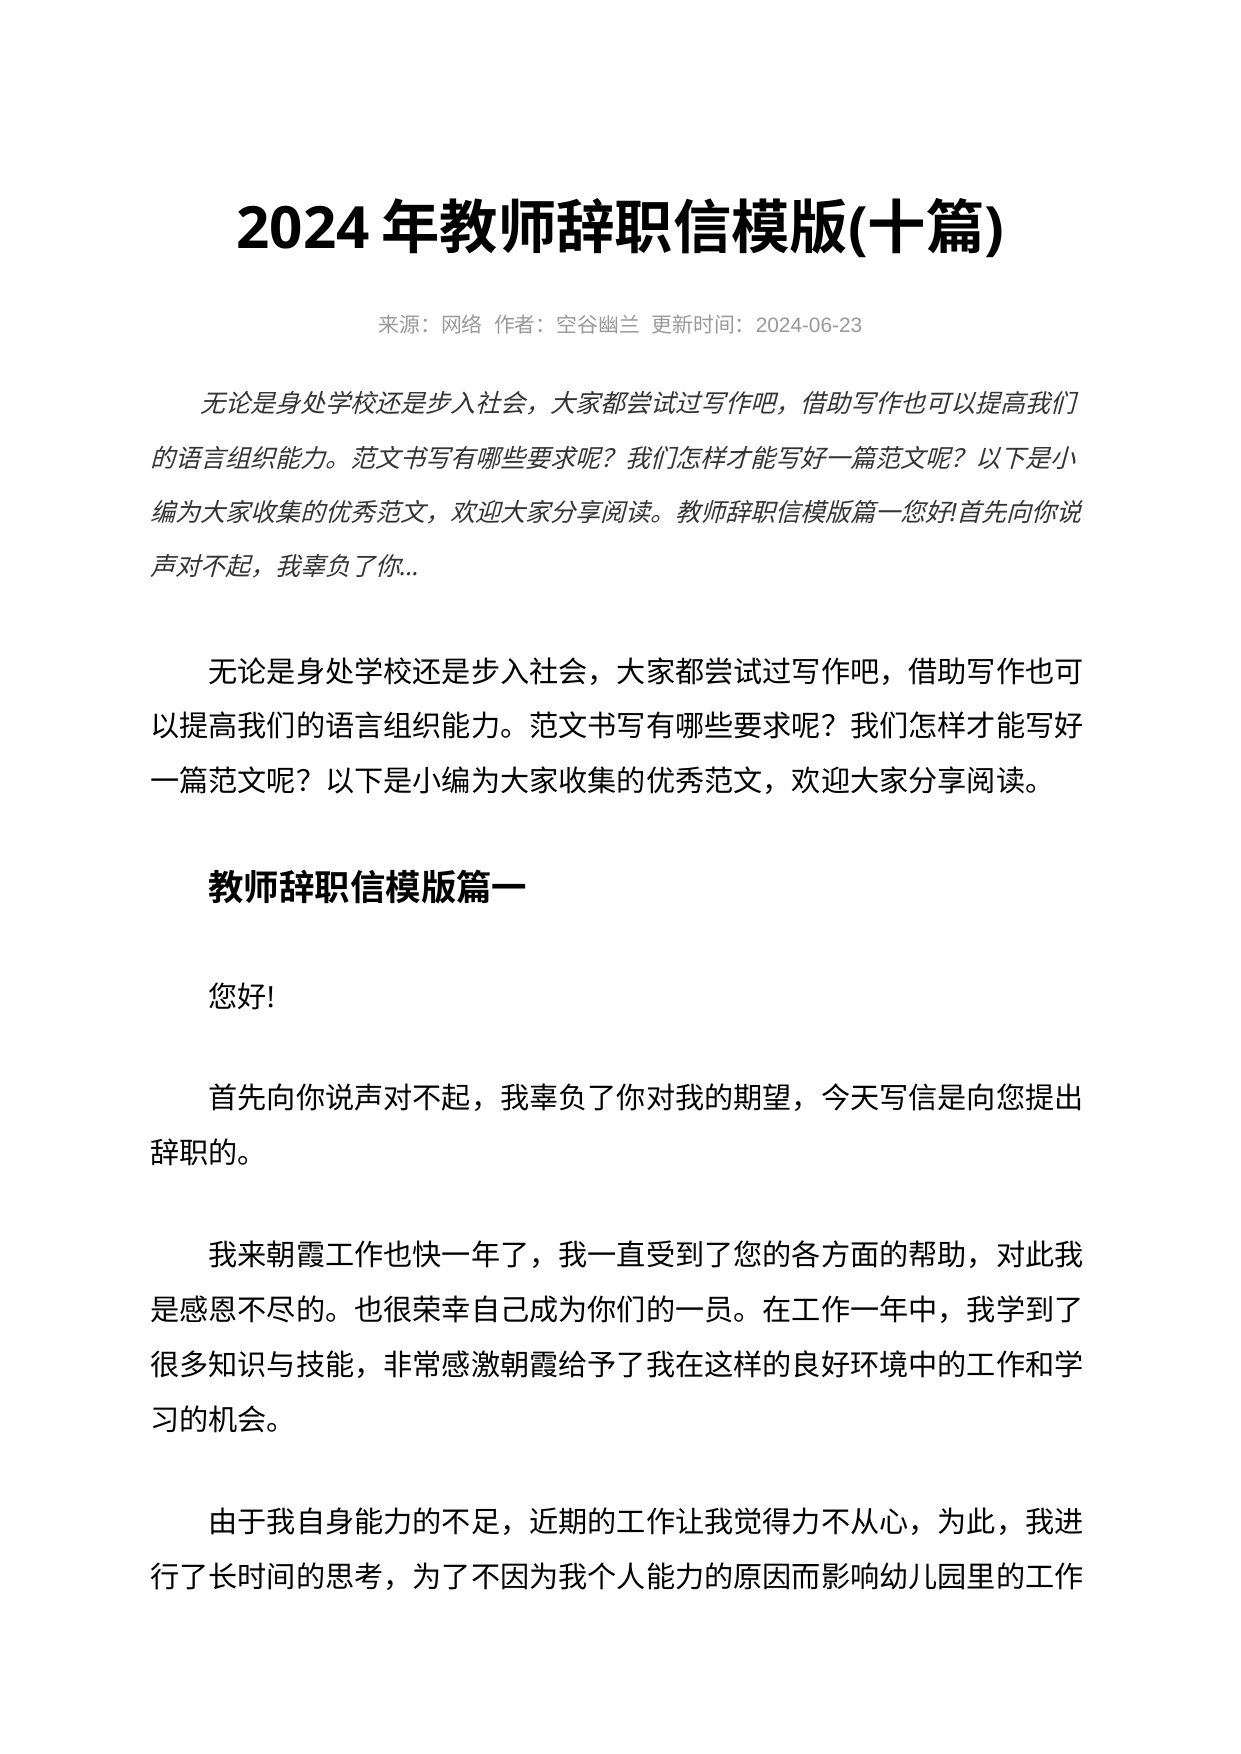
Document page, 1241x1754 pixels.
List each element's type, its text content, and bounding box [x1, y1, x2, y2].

text 教师辞职信模版篇一 [150, 860, 1090, 911]
text 来源：网络 作者：空谷幽兰 更新时间：2024-06-23 [150, 313, 1090, 337]
text 首先向你说声对不起，我辜负了你对我的期望，今天写信是向您提出辞职的。 [150, 1075, 1090, 1172]
subtitle 2024年教师辞职信模版(十篇) [150, 181, 1090, 266]
text 我来朝霞工作也快一年了，我一直受到了您的各方面的帮助，对此我是感恩不尽的。也很荣幸自己成为你们的一员。在工作一年中，我学到了很多知识与技能，非常感激朝霞给予了我在这样的良好环境中的工作和学习的机会。 [150, 1232, 1090, 1439]
text 您好! [150, 973, 1090, 1016]
text 无论是身处学校还是步入社会，大家都尝试过写作吧，借助写作也可以提高我们的语言组织能力。范文书写有哪些要求呢？我们怎样才能写好一篇范文呢？以下是小编为大家收集的优秀范文，欢迎大家分享阅读。 [150, 648, 1090, 800]
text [150, 1498, 1090, 1595]
text 无论是身处学校还是步入社会，大家都尝试过写作吧，借助写作也可以提高我们的语言组织能力。范文书写有哪些要求呢？我们怎样才能写好一篇范文呢？以下是小编为大家收集的优秀范文，欢迎大家分享阅读。教师辞职信模版篇一您好!首先向你说声对不起，我辜负了你... [150, 384, 1090, 583]
